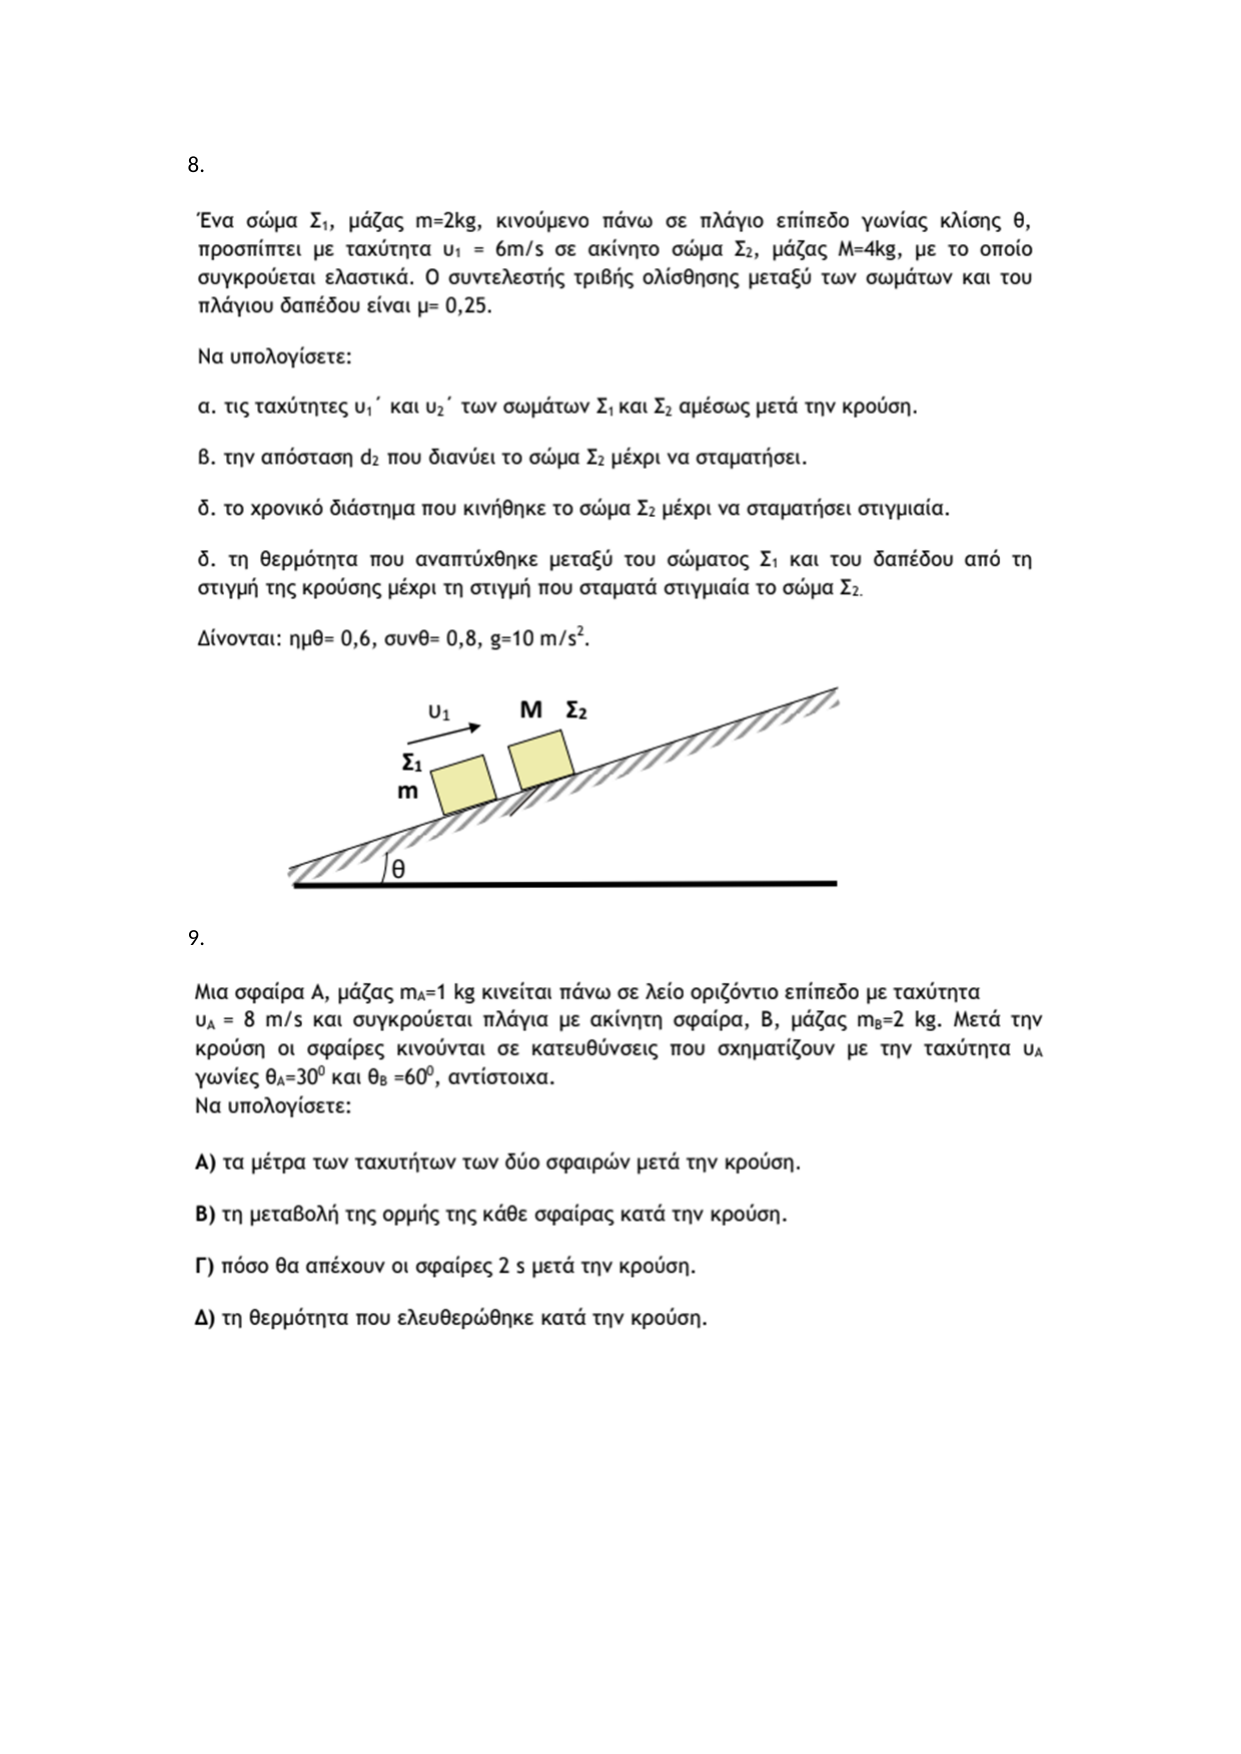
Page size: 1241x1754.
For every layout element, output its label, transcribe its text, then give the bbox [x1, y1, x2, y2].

text 8. [187, 150, 1053, 178]
text 9. [187, 923, 1053, 951]
picture [187, 976, 1052, 1332]
picture [187, 203, 1052, 899]
